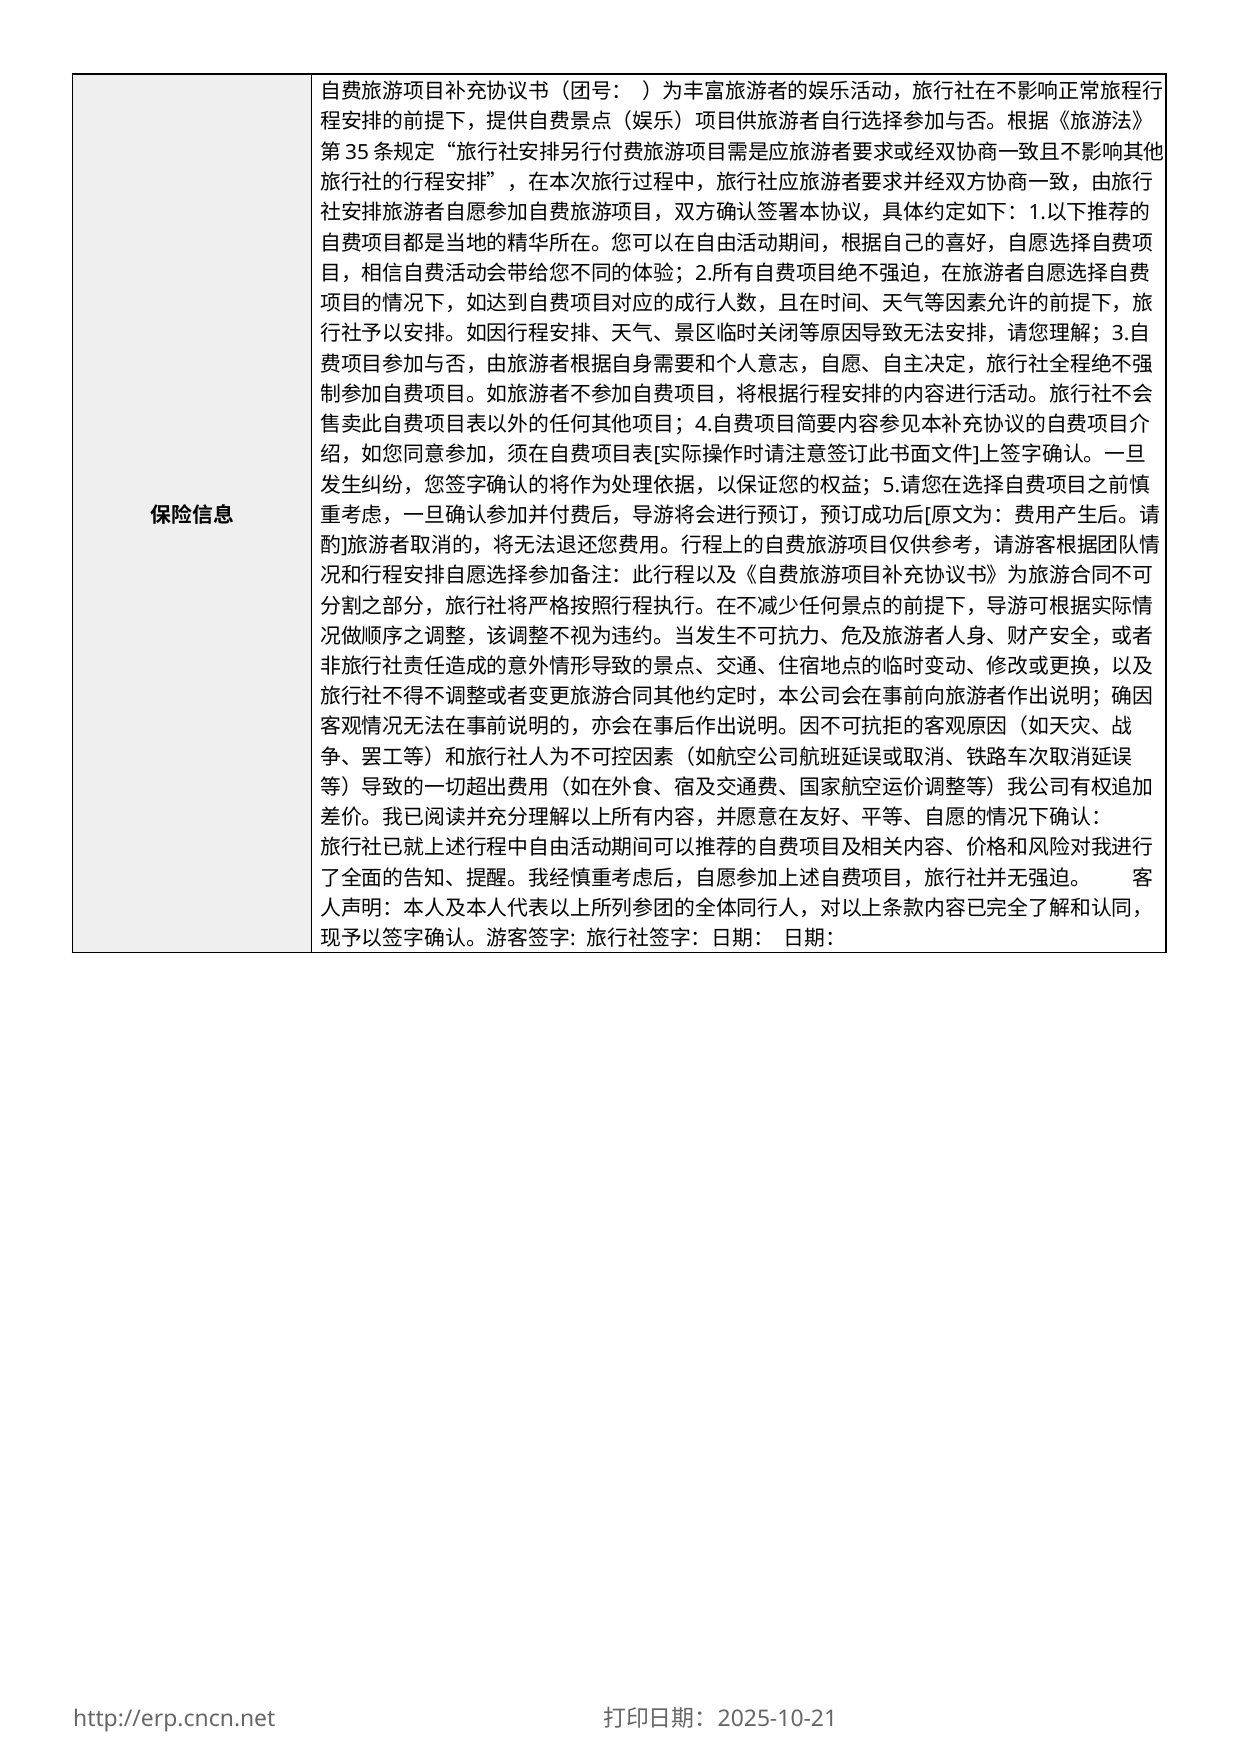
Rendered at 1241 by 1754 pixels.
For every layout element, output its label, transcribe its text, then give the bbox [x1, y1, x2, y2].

table_cell 自费旅游项目补充协议书（团号： ） [312, 75, 1165, 952]
table_cell 保险信息 [73, 75, 311, 952]
